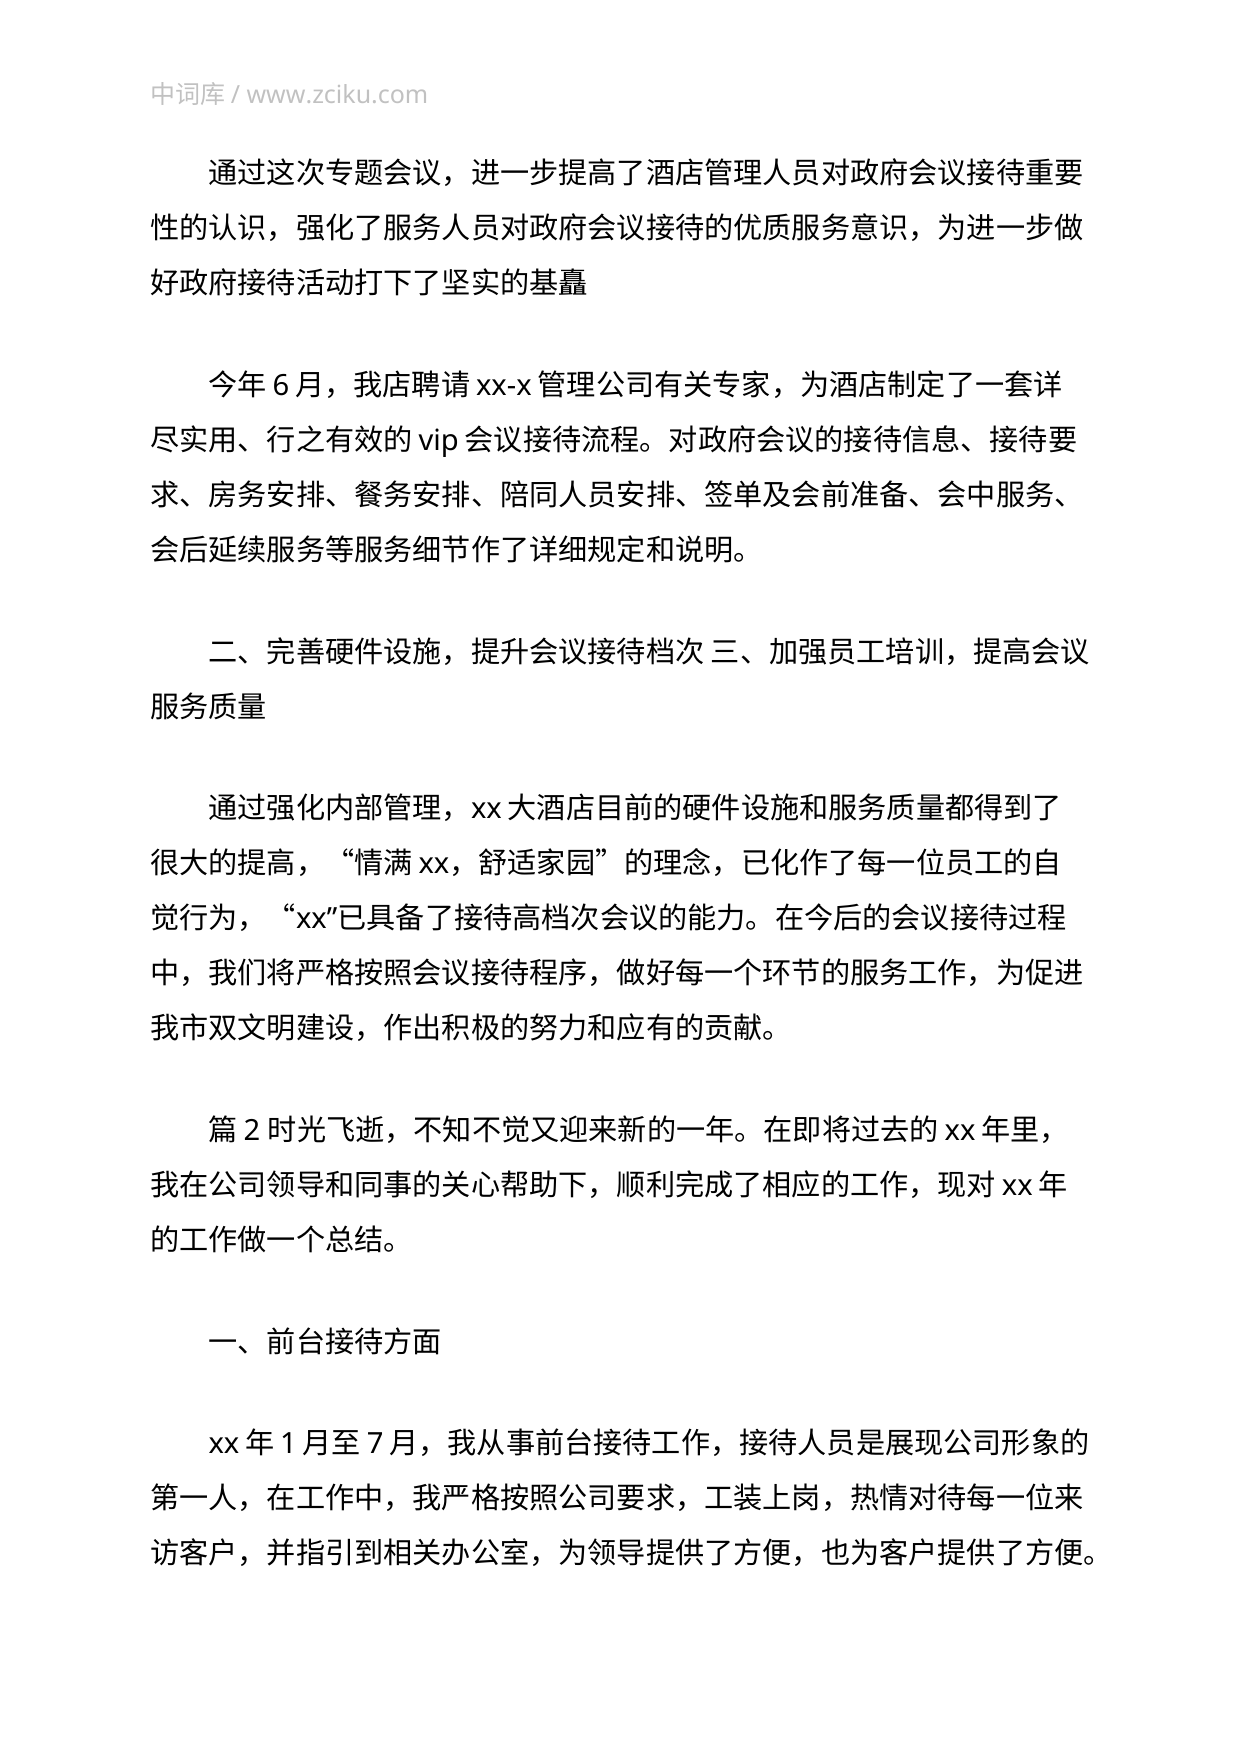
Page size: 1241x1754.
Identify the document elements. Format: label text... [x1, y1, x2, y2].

text 篇2 时光飞逝，不知不觉又迎来新的一年。在即将过去的xx年里，我在公司领导和同事的关心帮助下，顺利完成了相应的工作，现对xx年的工作做一个总结。 [150, 1107, 1090, 1259]
text 今年6月，我店聘请xx-x管理公司有关专家，为酒店制定了一套详尽实用、行之有效的vip会议接待流程。对政府会议的接待信息、接待要求、房务安排、餐务安排、陪同人员安排、签单及会前准备、会中服务、会后延续服务等服务细节作了详细规定和说明。 [150, 362, 1090, 569]
text 一、前台接待方面 [150, 1318, 1090, 1361]
text 二、完善硬件设施，提升会议接待档次 三、加强员工培训，提高会议服务质量 [150, 628, 1090, 725]
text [150, 1420, 1090, 1572]
text 通过强化内部管理，xx大酒店目前的硬件设施和服务质量都得到了很大的提高，“情满xx，舒适家园”的理念，已化作了每一位员工的自觉行为，“xx”已具备了接待高档次会议的能力。在今后的会议接待过程中，我们将严格按照会议接待程序，做好每一个环节的服务工作，为促进我市双文明建设，作出积极的努力和应有的贡献。 [150, 785, 1090, 1047]
text 通过这次专题会议，进一步提高了酒店管理人员对政府会议接待重要性的认识，强化了服务人员对政府会议接待的优质服务意识，为进一步做好政府接待活动打下了坚实的基矗 [150, 150, 1090, 302]
